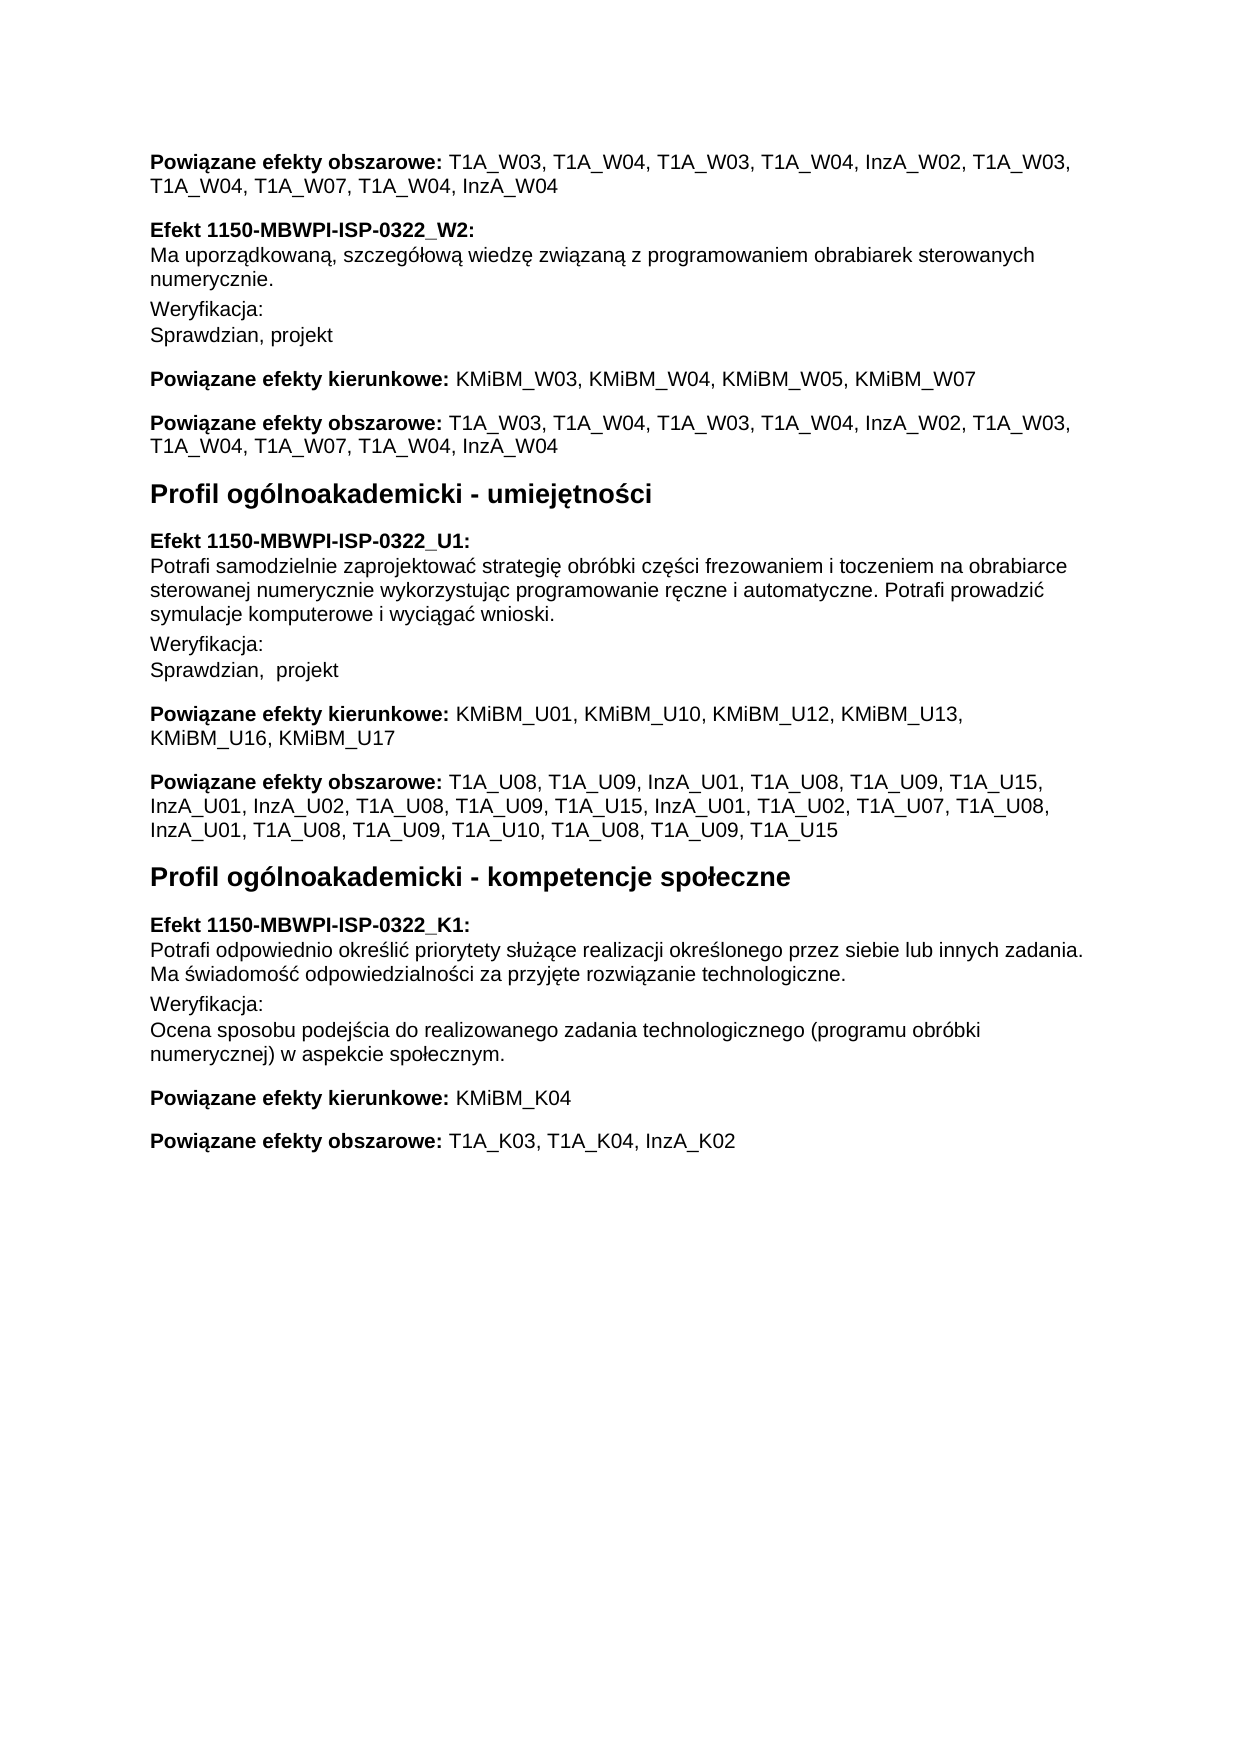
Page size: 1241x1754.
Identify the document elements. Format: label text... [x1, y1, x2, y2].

text Powiązane efekty kierunkowe: KMiBM_K04 [150, 1085, 1090, 1109]
text Sprawdzian, projekt [150, 323, 1090, 347]
subtitle Profil ogólnoakademicki - kompetencje społeczne [150, 861, 1090, 893]
text Powiązane efekty obszarowe: T1A_K03, T1A_K04, InzA_K02 [150, 1129, 1090, 1153]
text Powiązane efekty kierunkowe: KMiBM_W03, KMiBM_W04, KMiBM_W05, KMiBM_W07 [150, 367, 1090, 391]
text Ocena sposobu podejścia do realizowanego zadania technologicznego (programu obróbki numerycznej) w aspekcie społecznym. [150, 1018, 1090, 1066]
text Weryfikacja: [150, 992, 1090, 1016]
text Potrafi odpowiednio określić priorytety służące realizacji określonego przez siebie lub innych zadania. Ma świadomość odpowiedzialności za przyjęte rozwiązanie technologiczne. [150, 937, 1090, 985]
text Powiązane efekty obszarowe: T1A_W03, T1A_W04, T1A_W03, T1A_W04, InzA_W02, T1A_W03, T1A_W04, T1A_W07, T1A_W04, InzA_W04 [150, 150, 1090, 198]
text Powiązane efekty obszarowe: T1A_W03, T1A_W04, T1A_W03, T1A_W04, InzA_W02, T1A_W03, T1A_W04, T1A_W07, T1A_W04, InzA_W04 [150, 410, 1090, 458]
text Powiązane efekty kierunkowe: KMiBM_U01, KMiBM_U10, KMiBM_U12, KMiBM_U13, KMiBM_U16, KMiBM_U17 [150, 702, 1090, 750]
text Ma uporządkowaną, szczegółową wiedzę związaną z programowaniem obrabiarek sterowanych numerycznie. [150, 243, 1090, 291]
text Potrafi samodzielnie zaprojektować strategię obróbki części frezowaniem i toczeniem na obrabiarce sterowanej numerycznie wykorzystując programowanie ręczne i automatyczne. Potrafi prowadzić symulacje komputerowe i wyciągać wnioski. [150, 554, 1090, 626]
subtitle Profil ogólnoakademicki - umiejętności [150, 478, 1090, 509]
text Efekt 1150-MBWPI-ISP-0322_U1: [150, 529, 1090, 553]
text Sprawdzian, projekt [150, 658, 1090, 682]
text Efekt 1150-MBWPI-ISP-0322_W2: [150, 218, 1090, 242]
text Powiązane efekty obszarowe: T1A_U08, T1A_U09, InzA_U01, T1A_U08, T1A_U09, T1A_U15, InzA_U01, InzA_U02, T1A_U08, T1A_U09, T1A_U15, InzA_U01, T1A_U02, T1A_U07, T1A_U08, InzA_U01, T1A_U08, T1A_U09, T1A_U10, T1A_U08, T1A_U09, T1A_U15 [150, 770, 1090, 842]
text Weryfikacja: [150, 632, 1090, 656]
text Efekt 1150-MBWPI-ISP-0322_K1: [150, 912, 1090, 936]
text Weryfikacja: [150, 297, 1090, 321]
